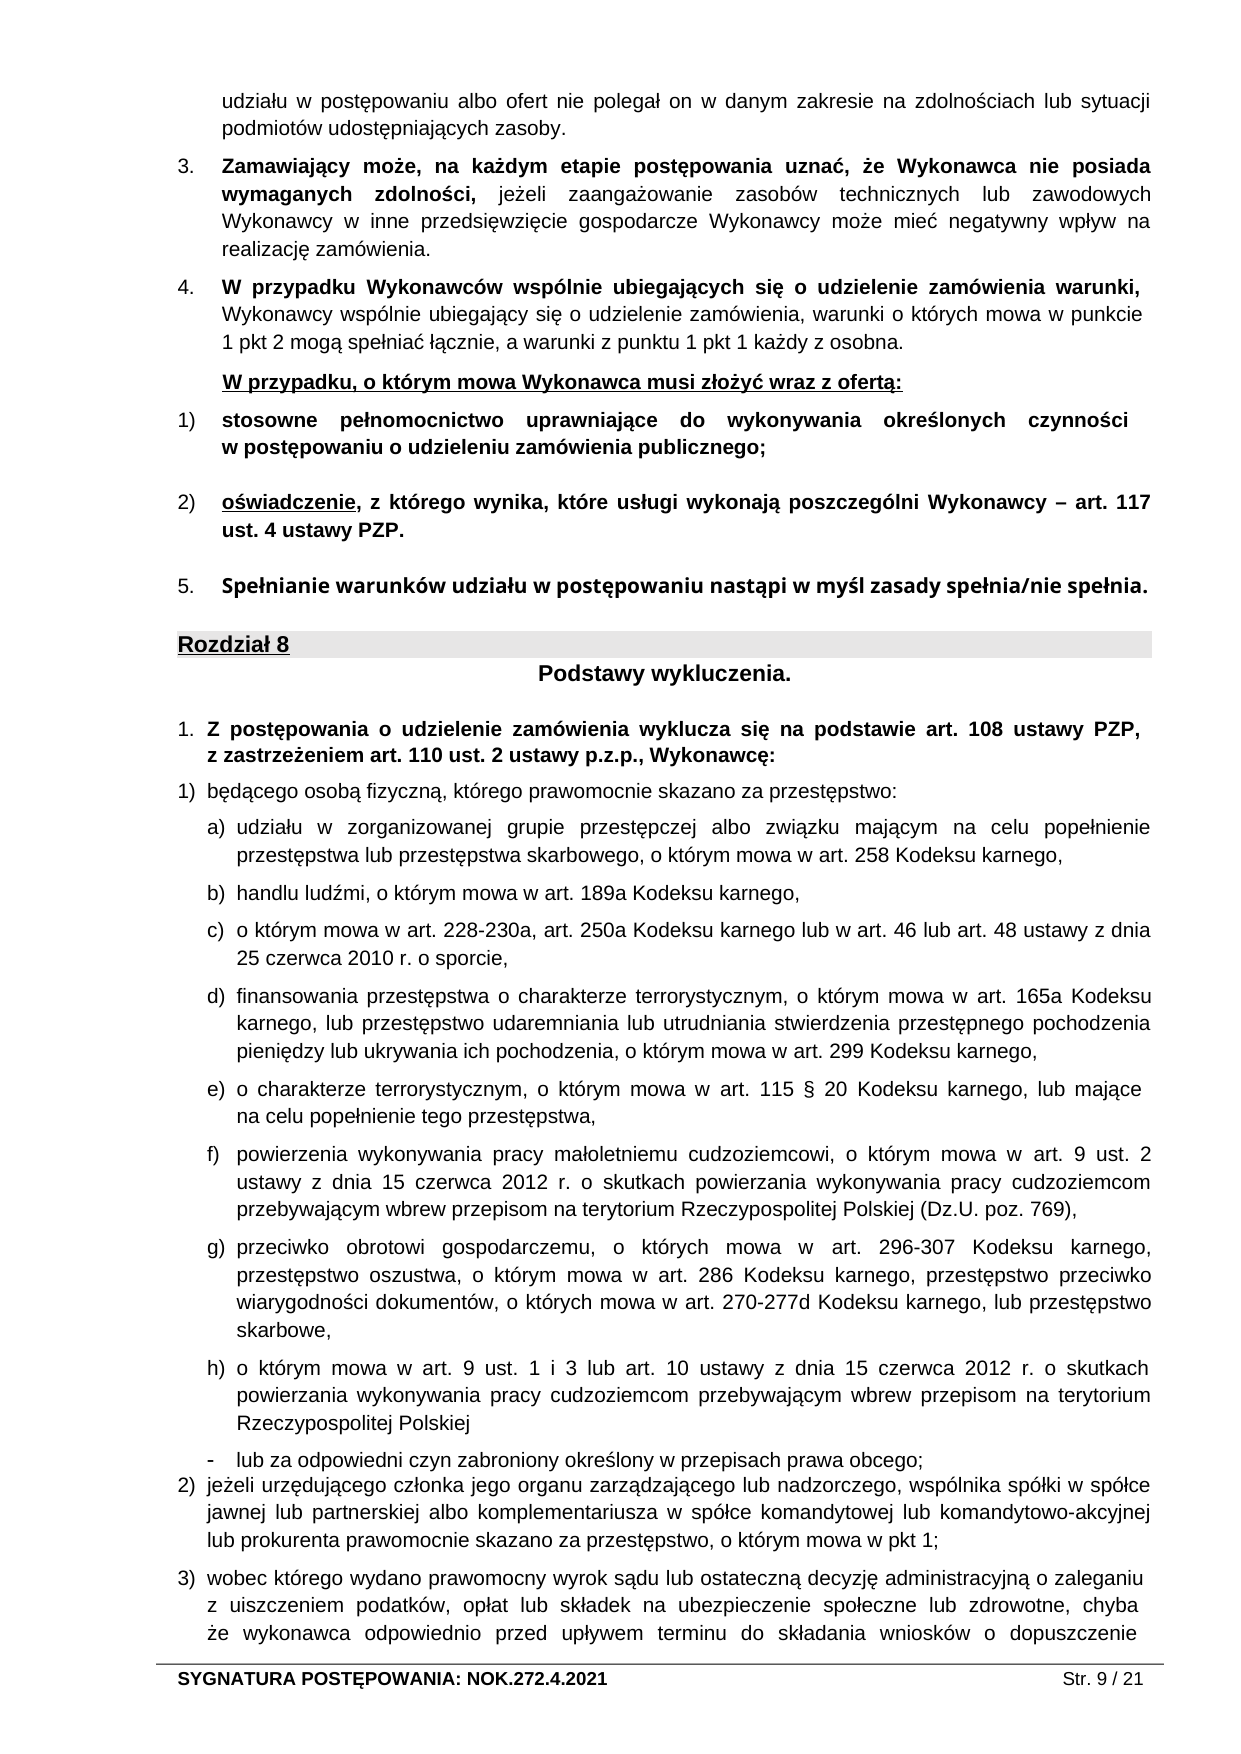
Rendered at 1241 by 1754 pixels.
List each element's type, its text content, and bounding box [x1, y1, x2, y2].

list oświadczenie, z którego wynika, które usługi wykonają poszczególni Wykonawcy – art. 117 ust. 4 ustawy PZP. [177, 490, 1152, 541]
list Z postępowania o udzielenie zamówienia wyklucza się na podstawie art. 108 ustawy PZP, z zastrzeżeniem art. 110 ust. 2 ustawy p.z.p., Wykonawcę: [177, 717, 1152, 766]
list Zamawiający może, na każdym etapie postępowania uznać, że Wykonawca nie posiada wymaganych zdolności, jeżeli zaangażowanie zasobów technicznych lub zawodowych Wykonawcy w inne przedsięwzięcie gospodarcze Wykonawcy może mieć negatywny wpływ na realizację zamówienia. [177, 154, 1152, 261]
list będącego osobą fizyczną, którego prawomocnie skazano za przestępstwo: [177, 779, 1152, 803]
list handlu ludźmi, o którym mowa w art. 189a Kodeksu karnego, [207, 880, 1152, 904]
text W przypadku, o którym mowa Wykonawca musi złożyć wraz z ofertą: [222, 369, 1152, 393]
text Podstawy wykluczenia. [177, 660, 1152, 686]
list o którym mowa w art. 228-230a, art. 250a Kodeksu karnego lub w art. 46 lub art. 48 ustawy z dnia 25 czerwca 2010 r. o sporcie, [207, 918, 1152, 970]
list udziału w zorganizowanej grupie przestępczej albo związku mającym na celu popełnienie przestępstwa lub przestępstwa skarbowego, o którym mowa w art. 258 Kodeksu karnego, [207, 815, 1152, 866]
list jeżeli urzędującego członka jego organu zarządzającego lub nadzorczego, wspólnika spółki w spółce jawnej lub partnerskiej albo komplementariusza w spółce komandytowej lub komandytowo-akcyjnej lub prokurenta prawomocnie skazano za przestępstwo, o którym mowa w pkt 1; [177, 1472, 1152, 1551]
list stosowne pełnomocnictwo uprawniające do wykonywania określonych czynności w postępowaniu o udzieleniu zamówienia publicznego; [177, 407, 1152, 459]
list powierzenia wykonywania pracy małoletniemu cudzoziemcowi, o którym mowa w art. 9 ust. 2 ustawy z dnia 15 czerwca 2012 r. o skutkach powierzania wykonywania pracy cudzoziemcom przebywającym wbrew przepisom na terytorium Rzeczypospolitej Polskiej (Dz.U. poz. 769), [207, 1142, 1152, 1221]
list finansowania przestępstwa o charakterze terrorystycznym, o którym mowa w art. 165a Kodeksu karnego, lub przestępstwo udaremniania lub utrudniania stwierdzenia przestępnego pochodzenia pieniędzy lub ukrywania ich pochodzenia, o którym mowa w art. 299 Kodeksu karnego, [207, 984, 1152, 1063]
list o charakterze terrorystycznym, o którym mowa w art. 115 § 20 Kodeksu karnego, lub mające na celu popełnienie tego przestępstwa, [207, 1077, 1152, 1128]
list o którym mowa w art. 9 ust. 1 i 3 lub art. 10 ustawy z dnia 15 czerwca 2012 r. o skutkach powierzania wykonywania pracy cudzoziemcom przebywającym wbrew przepisom na terytorium Rzeczypospolitej Polskiej [207, 1355, 1152, 1434]
text Rozdział 8 [177, 631, 1152, 658]
list przeciwko obrotowi gospodarczemu, o których mowa w art. 296-307 Kodeksu karnego, przestępstwo oszustwa, o którym mowa w art. 286 Kodeksu karnego, przestępstwo przeciwko wiarygodności dokumentów, o których mowa w art. 270-277d Kodeksu karnego, lub przestępstwo skarbowe, [207, 1235, 1152, 1341]
list Spełnianie warunków udziału w postępowaniu nastąpi w myśl zasady spełnia/nie spełnia. [177, 571, 1152, 599]
list W przypadku Wykonawców wspólnie ubiegających się o udzielenie zamówienia warunki, Wykonawcy wspólnie ubiegający się o udzielenie zamówienia, warunki o których mowa w punkcie 1 pkt 2 mogą spełniać łącznie, a warunki z punktu 1 pkt 1 każdy z osobna. [177, 274, 1152, 353]
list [192, 89, 1152, 140]
list lub za odpowiedni czyn zabroniony określony w przepisach prawa obcego; [207, 1448, 1152, 1472]
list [177, 1565, 1152, 1644]
